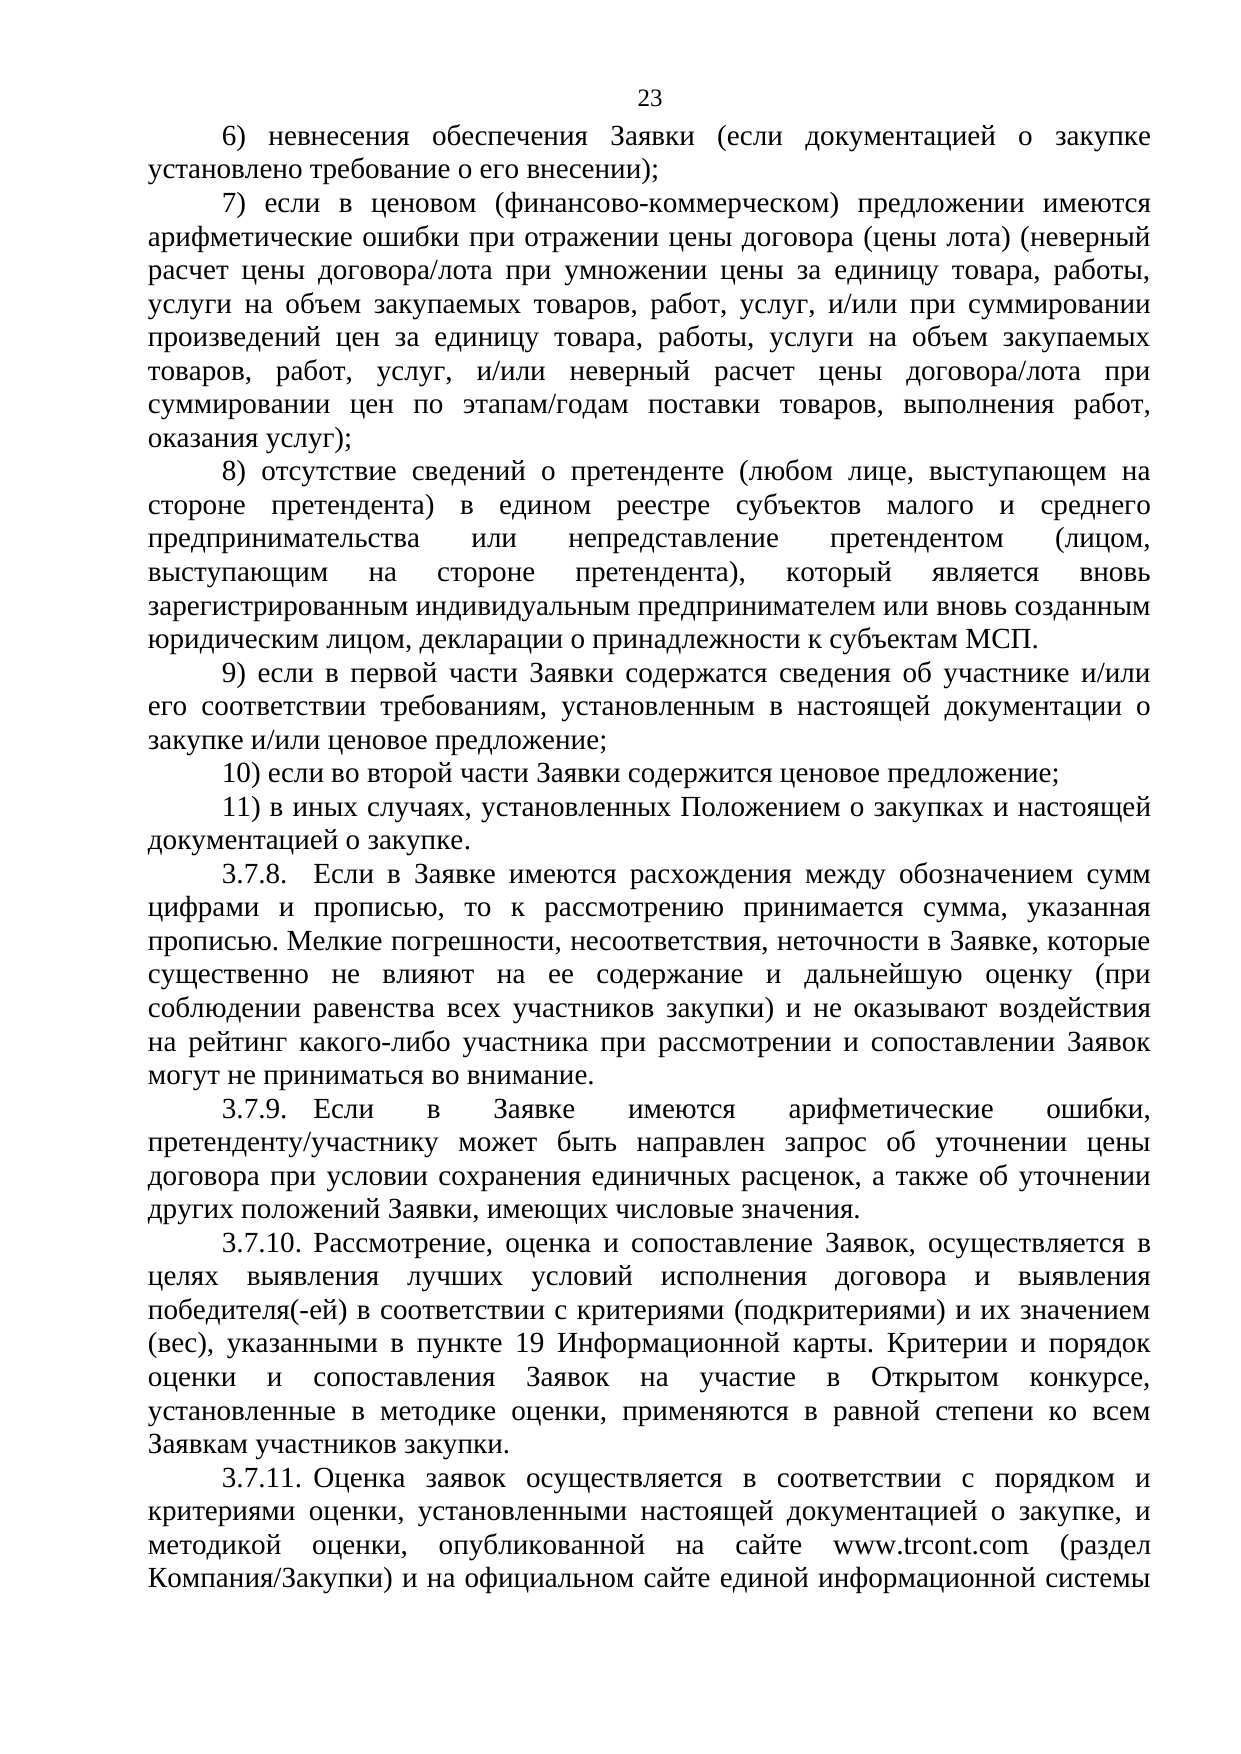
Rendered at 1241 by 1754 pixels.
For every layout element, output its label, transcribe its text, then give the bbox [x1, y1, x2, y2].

text 8) отсутствие сведений о претенденте (любом лице, выступающем на стороне претендента) в едином реестре субъектов малого и среднего предпринимательства или непредставление претендентом (лицом, выступающим на стороне претендента), который является вновь зарегистрированным индивидуальным предпринимателем или вновь созданным юридическим лицом, декларации о принадлежности к субъектам МСП. [148, 453, 1152, 655]
text 11) в иных случаях, установленных Положением о закупках и настоящей документацией о закупке. [148, 789, 1152, 856]
text 6) невнесения обеспечения Заявки (если документацией о закупке установлено требование о его внесении); [148, 118, 1152, 185]
text 10) если во второй части Заявки содержится ценовое предложение; [148, 755, 1152, 789]
list Если в Заявке имеются арифметические ошибки, претенденту/участнику может быть направлен запрос об уточнении цены договора при условии сохранения единичных расценок, а также об уточнении других положений Заявки, имеющих числовые значения. [148, 1091, 1152, 1225]
text 9) если в первой части Заявки содержатся сведения об участнике и/или его соответствии требованиям, установленным в настоящей документации о закупке и/или ценовое предложение; [148, 655, 1152, 755]
list Если в Заявке имеются расхождения между обозначением сумм цифрами и прописью, то к рассмотрению принимается сумма, указанная прописью. Мелкие погрешности, несоответствия, неточности в Заявке, которые существенно не влияют на ее содержание и дальнейшую оценку (при соблюдении равенства всех участников закупки) и не оказывают воздействия на рейтинг какого-либо участника при рассмотрении и сопоставлении Заявок могут не приниматься во внимание. [148, 856, 1152, 1091]
list Рассмотрение, оценка и сопоставление Заявок, осуществляется в целях выявления лучших условий исполнения договора и выявления победителя(-ей) в соответствии с критериями (подкритериями) и их значением (вес), указанными в пункте 19 Информационной карты. Критерии и порядок оценки и сопоставления Заявок на участие в Открытом конкурсе, установленные в методике оценки, применяются в равной степени ко всем Заявкам участников закупки. [148, 1225, 1152, 1460]
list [148, 1460, 1152, 1594]
text 7) если в ценовом (финансово-коммерческом) предложении имеются арифметические ошибки при отражении цены договора (цены лота) (неверный расчет цены договора/лота при умножении цены за единицу товара, работы, услуги на объем закупаемых товаров, работ, услуг, и/или при суммировании произведений цен за единицу товара, работы, услуги на объем закупаемых товаров, работ, услуг, и/или неверный расчет цены договора/лота при суммировании цен по этапам/годам поставки товаров, выполнения работ, оказания услуг); [148, 185, 1152, 453]
